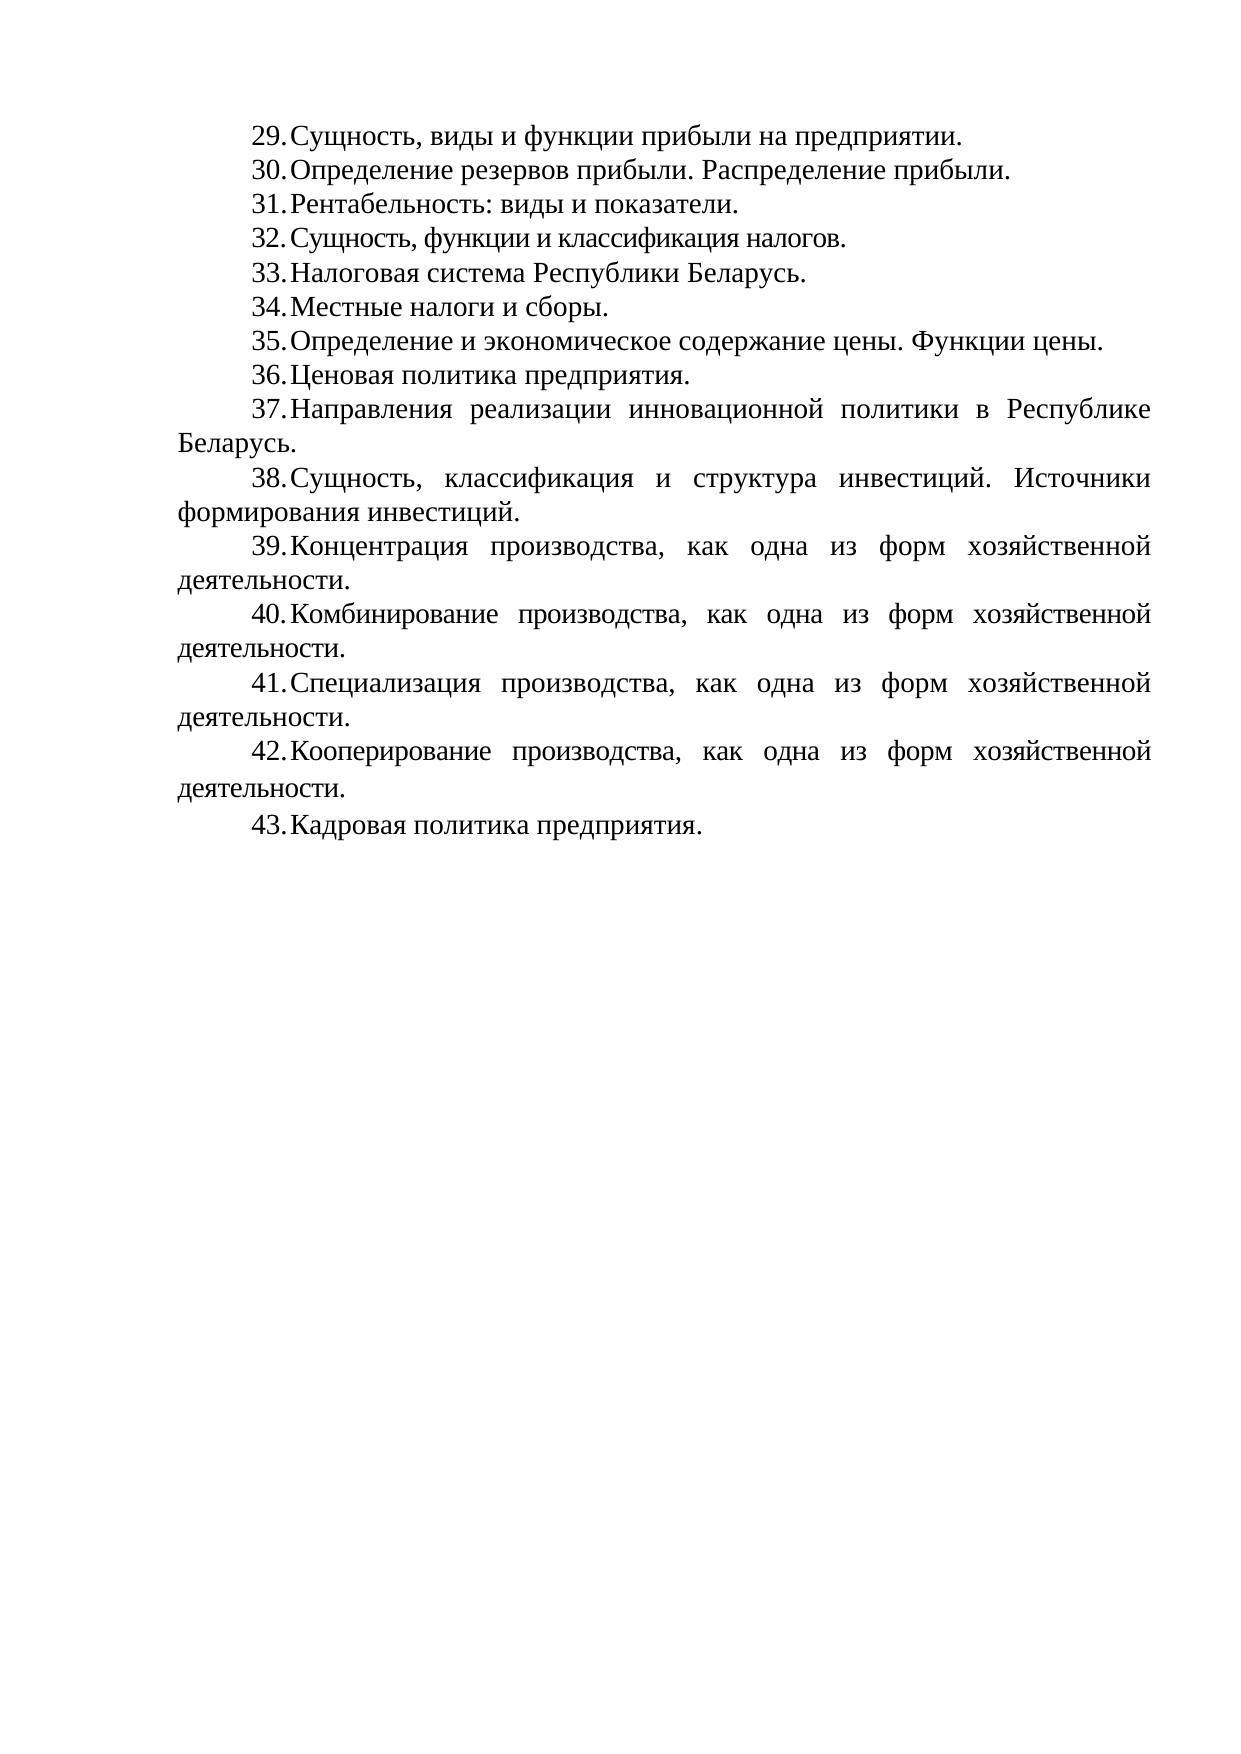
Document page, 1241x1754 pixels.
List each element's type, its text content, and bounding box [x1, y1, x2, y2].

list Сущность, классификация и структура инвестиций. Источники формирования инвестиций. [177, 460, 1152, 527]
list Определение и экономическое содержание цены. Функции цены. [177, 323, 1152, 357]
list Сущность, функции и классификация налогов. [177, 221, 1152, 254]
list Сущность, виды и функции прибыли на предприятии. [177, 118, 1152, 152]
list Ценовая политика предприятия. [177, 357, 1152, 391]
list Местные налоги и сборы. [177, 289, 1152, 322]
list Налоговая система Республики Беларусь. [177, 255, 1152, 288]
list Рентабельность: виды и показатели. [177, 186, 1152, 220]
list Кооперирование производства, как одна из форм хозяйственной деятельности. [177, 733, 1152, 803]
list Комбинирование производства, как одна из форм хозяйственной деятельности. [177, 596, 1152, 664]
list Кадровая политика предприятия. [177, 807, 1152, 840]
list Определение резервов прибыли. Распределение прибыли. [177, 152, 1152, 186]
list Направления реализации инновационной политики в Республике Беларусь. [177, 391, 1152, 459]
list Специализация производства, как одна из форм хозяйственной деятельности. [177, 665, 1152, 732]
list Концентрация производства, как одна из форм хозяйственной деятельности. [177, 528, 1152, 596]
